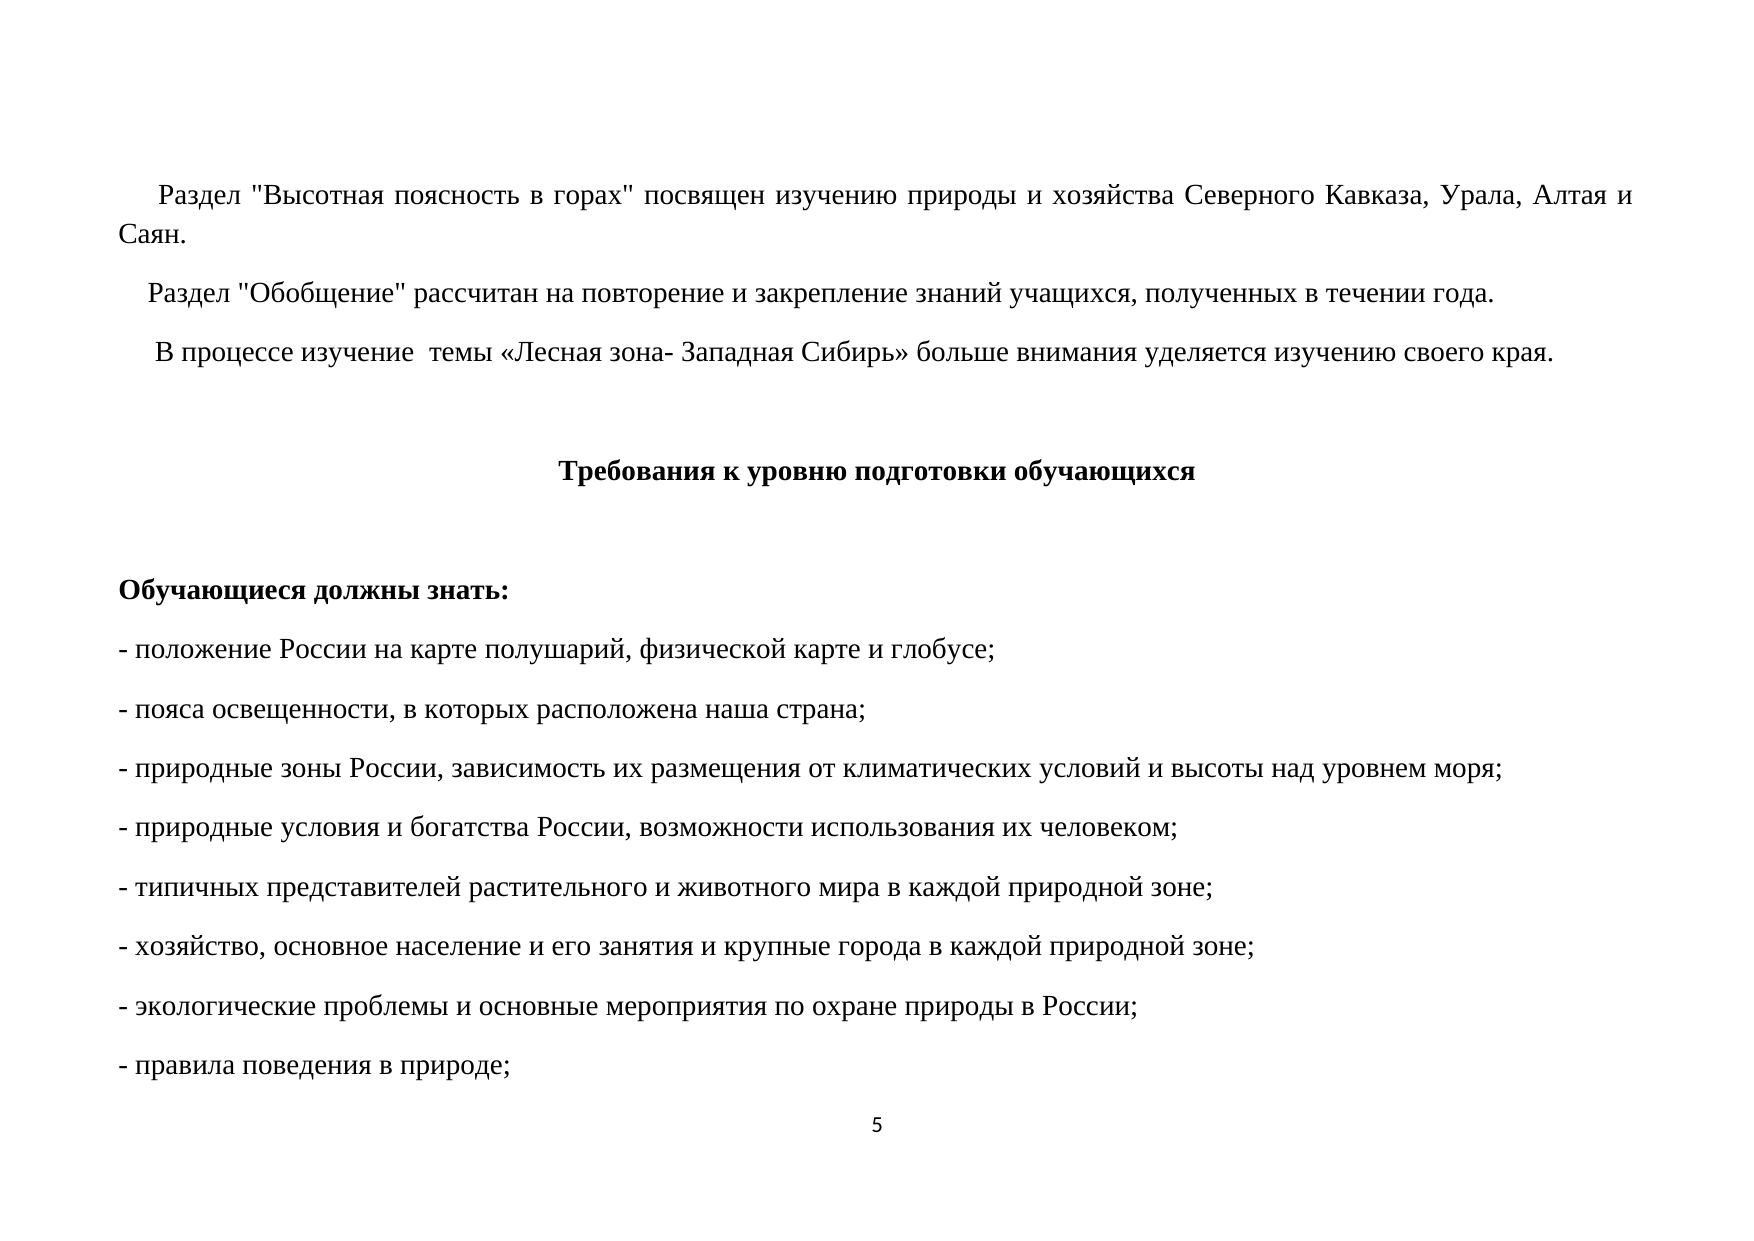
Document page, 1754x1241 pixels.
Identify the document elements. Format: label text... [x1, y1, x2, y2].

text Раздел "Высотная поясность в горах" посвящен изучению природы и хозяйства Северного Кавказа, Урала, Алтая и Саян. [118, 177, 1636, 249]
text Раздел "Обобщение" рассчитан на повторение и закрепление знаний учащихся, полученных в течении года. [118, 275, 1636, 309]
text Требования к уровню подготовки обучающихся [118, 453, 1636, 487]
text - экологические проблемы и основные мероприятия по охране природы в России; [118, 988, 1636, 1021]
text - правила поведения в природе; [118, 1047, 1636, 1081]
text - пояса освещенности, в которых расположена наша страна; [118, 691, 1636, 724]
text В процессе изучение темы «Лесная зона- Западная Сибирь» больше внимания уделяется изучению своего края. [118, 334, 1636, 368]
text - природные зоны России, зависимость их размещения от климатических условий и высоты над уровнем моря; [118, 750, 1636, 784]
text Обучающиеся должны знать: [118, 572, 1636, 606]
text - хозяйство, основное население и его занятия и крупные города в каждой природной зоне; [118, 928, 1636, 962]
text - природные условия и богатства России, возможности использования их человеком; [118, 809, 1636, 843]
text - типичных представителей растительного и животного мира в каждой природной зоне; [118, 869, 1636, 902]
text - положение России на карте полушарий, физической карте и глобусе; [118, 631, 1636, 665]
